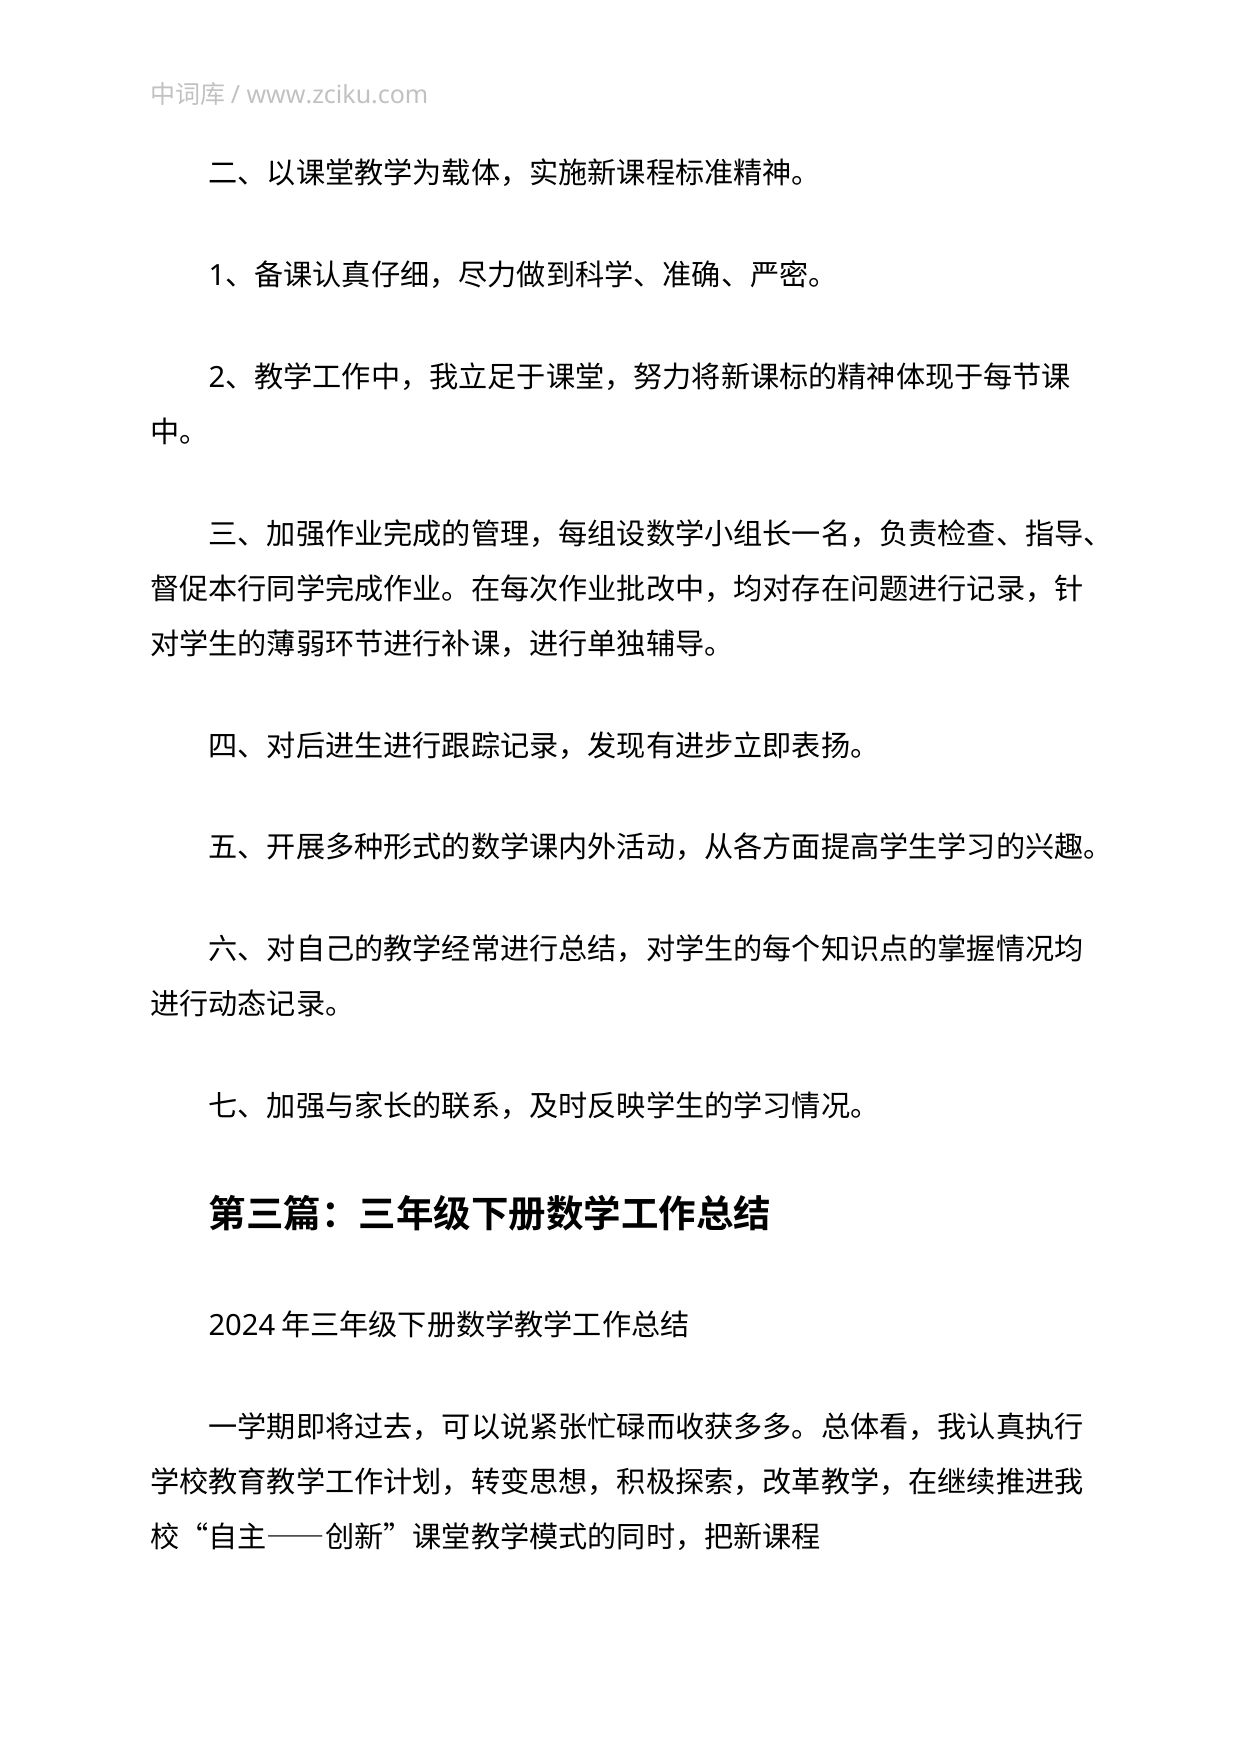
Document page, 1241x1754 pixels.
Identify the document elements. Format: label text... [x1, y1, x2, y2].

text 第三篇：三年级下册数学工作总结 [150, 1184, 1090, 1238]
text 1、备课认真仔细，尽力做到科学、准确、严密。 [150, 252, 1090, 294]
text 三、加强作业完成的管理，每组设数学小组长一名，负责检查、指导、督促本行同学完成作业。在每次作业批改中，均对存在问题进行记录，针对学生的薄弱环节进行补课，进行单独辅导。 [150, 511, 1090, 663]
text 2024年三年级下册数学教学工作总结 [150, 1301, 1090, 1344]
text 2、教学工作中，我立足于课堂，努力将新课标的精神体现于每节课中。 [150, 354, 1090, 451]
text 五、开展多种形式的数学课内外活动，从各方面提高学生学习的兴趣。 [150, 824, 1090, 866]
text 四、对后进生进行跟踪记录，发现有进步立即表扬。 [150, 722, 1090, 764]
text 六、对自己的教学经常进行总结，对学生的每个知识点的掌握情况均进行动态记录。 [150, 926, 1090, 1023]
text 七、加强与家长的联系，及时反映学生的学习情况。 [150, 1082, 1090, 1124]
text 二、以课堂教学为载体，实施新课程标准精神。 [150, 150, 1090, 192]
text 一学期即将过去，可以说紧张忙碌而收获多多。总体看，我认真执行学校教育教学工作计划，转变思想，积极探索，改革教学，在继续推进我校“自主——创新”课堂教学模式的同时，把新课程 [150, 1403, 1090, 1556]
